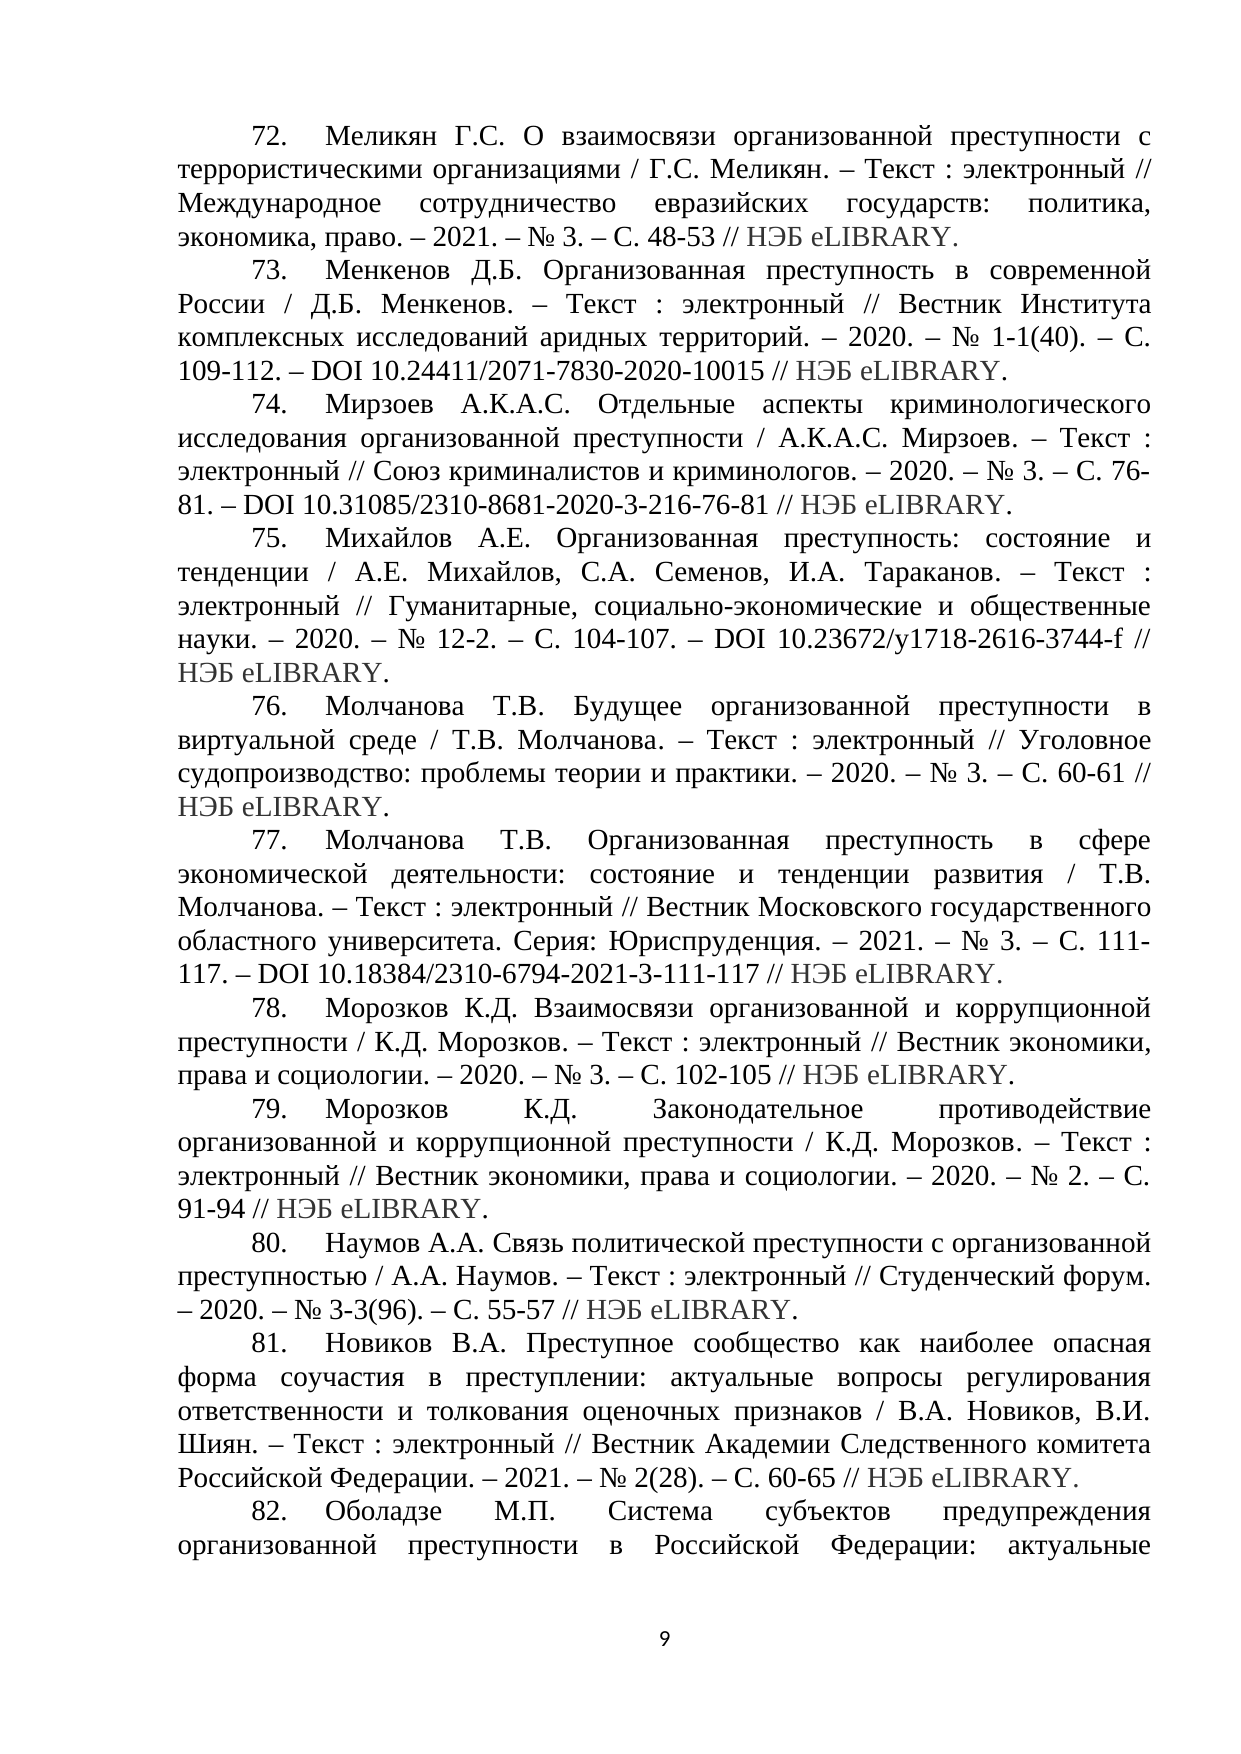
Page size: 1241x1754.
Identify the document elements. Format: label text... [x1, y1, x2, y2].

list Новиков В.А. Преступное сообщество как наиболее опасная форма соучастия в преступлении: актуальные вопросы регулирования ответственности и толкования оценочных признаков / В.А. Новиков, В.И. Шиян. – Текст : электронный // Вестник Академии Следственного комитета Российской Федерации. – 2021. – № 2(28). – С. 60-65 // НЭБ eLIBRARY. [177, 1326, 1152, 1493]
list Менкенов Д.Б. Организованная преступность в современной России / Д.Б. Менкенов. – Текст : электронный // Вестник Института комплексных исследований аридных территорий. – 2020. – № 1-1(40). – С. 109-112. – DOI 10.24411/2071-7830-2020-10015 // НЭБ eLIBRARY. [177, 252, 1152, 386]
list Морозков К.Д. Взаимосвязи организованной и коррупционной преступности / К.Д. Морозков. – Текст : электронный // Вестник экономики, права и социологии. – 2020. – № 3. – С. 102-105 // НЭБ eLIBRARY. [177, 990, 1152, 1091]
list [177, 1493, 1152, 1560]
list Молчанова Т.В. Организованная преступность в сфере экономической деятельности: состояние и тенденции развития / Т.В. Молчанова. – Текст : электронный // Вестник Московского государственного областного университета. Серия: Юриспруденция. – 2021. – № 3. – С. 111-117. – DOI 10.18384/2310-6794-2021-3-111-117 // НЭБ eLIBRARY. [177, 822, 1152, 990]
list Мирзоев А.К.А.С. Отдельные аспекты криминологического исследования организованной преступности / А.К.А.С. Мирзоев. – Текст : электронный // Союз криминалистов и криминологов. – 2020. – № 3. – С. 76-81. – DOI 10.31085/2310-8681-2020-3-216-76-81 // НЭБ eLIBRARY. [177, 386, 1152, 521]
list Морозков К.Д. Законодательное противодействие организованной и коррупционной преступности / К.Д. Морозков. – Текст : электронный // Вестник экономики, права и социологии. – 2020. – № 2. – С. 91-94 // НЭБ eLIBRARY. [177, 1091, 1152, 1225]
list Меликян Г.С. О взаимосвязи организованной преступности с террористическими организациями / Г.С. Меликян. – Текст : электронный // Международное сотрудничество евразийских государств: политика, экономика, право. – 2021. – № 3. – С. 48-53 // НЭБ eLIBRARY. [177, 118, 1152, 252]
list Молчанова Т.В. Будущее организованной преступности в виртуальной среде / Т.В. Молчанова. – Текст : электронный // Уголовное судопроизводство: проблемы теории и практики. – 2020. – № 3. – С. 60-61 // НЭБ eLIBRARY. [177, 688, 1152, 822]
list Михайлов А.Е. Организованная преступность: состояние и тенденции / А.Е. Михайлов, С.А. Семенов, И.А. Тараканов. – Текст : электронный // Гуманитарные, социально-экономические и общественные науки. – 2020. – № 12-2. – С. 104-107. – DOI 10.23672/y1718-2616-3744-f // НЭБ eLIBRARY. [177, 521, 1152, 688]
list Наумов А.А. Связь политической преступности с организованной преступностью / А.А. Наумов. – Текст : электронный // Студенческий форум. – 2020. – № 3-3(96). – С. 55-57 // НЭБ eLIBRARY. [177, 1225, 1152, 1326]
